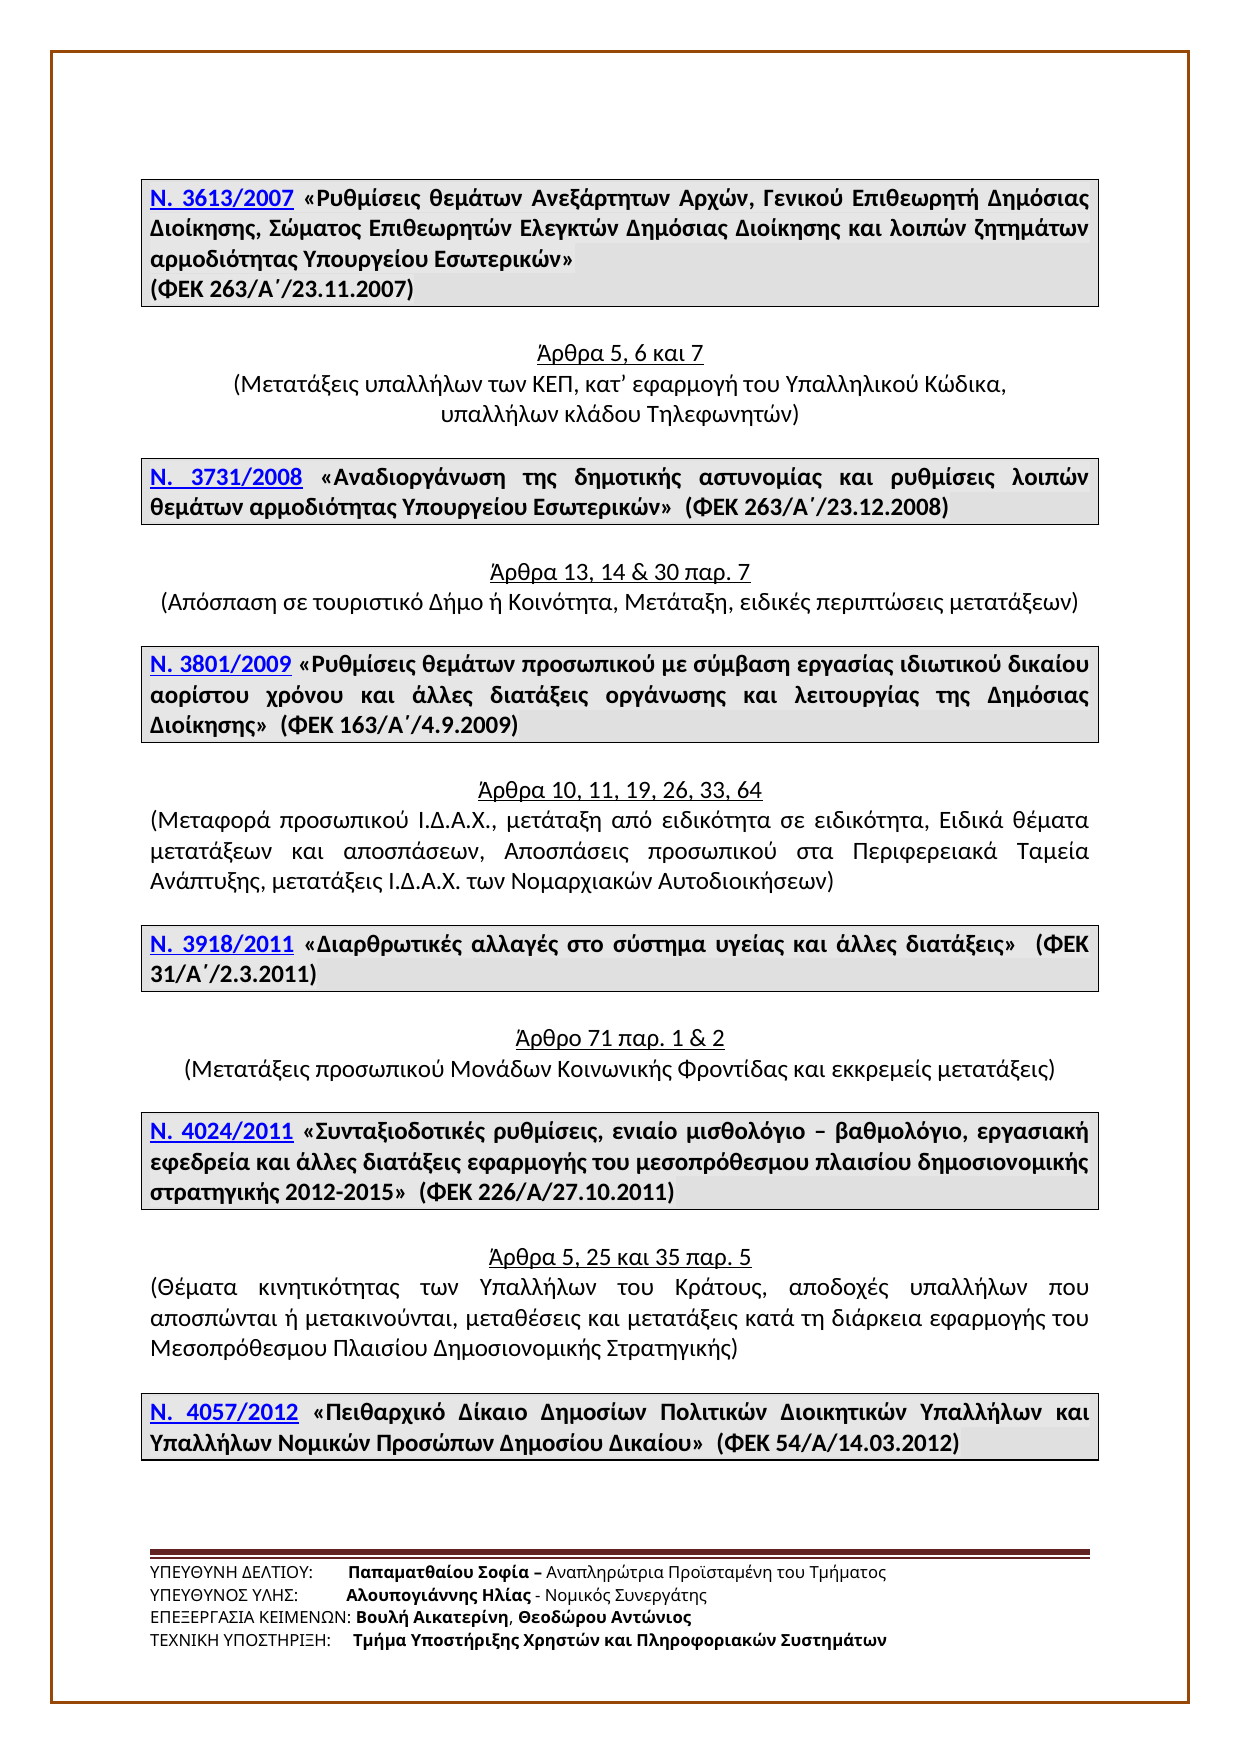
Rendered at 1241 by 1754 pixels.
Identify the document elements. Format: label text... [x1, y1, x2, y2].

text Άρθρο 71 παρ. 1 & 2 [150, 1022, 1090, 1053]
text Ν. 3918/2011 «Διαρθρωτικές αλλαγές στο σύστημα υγείας και άλλες διατάξεις» (ΦΕΚ 31/Α΄/2.3.2011) [142, 926, 1098, 991]
text (ΦΕΚ 263/Α΄/23.11.2007) [142, 270, 1098, 306]
text Άρθρα 5, 25 και 35 παρ. 5 [150, 1241, 1090, 1271]
text Άρθρα 10, 11, 19, 26, 33, 64 [150, 774, 1090, 804]
text (Απόσπαση σε τουριστικό Δήμο ή Κοινότητα, Μετάταξη, ειδικές περιπτώσεις μετατάξεων) [150, 586, 1090, 617]
text N. 4057/2012 «Πειθαρχικό Δίκαιο Δημοσίων Πολιτικών Διοικητικών Υπαλλήλων και Υπαλλήλων Νομικών Προσώπων Δημοσίου Δικαίου» (ΦΕΚ 54/Α/14.03.2012) [142, 1394, 1098, 1459]
text υπαλλήλων κλάδου Τηλεφωνητών) [150, 399, 1090, 429]
text Άρθρα 13, 14 & 30 παρ. 7 [150, 556, 1090, 586]
text Ν. 3731/2008 «Αναδιοργάνωση της δημοτικής αστυνομίας και ρυθμίσεις λοιπών θεμάτων αρμοδιότητας Υπουργείου Εσωτερικών» (ΦΕΚ 263/Α΄/23.12.2008) [142, 459, 1098, 524]
text (Μεταφορά προσωπικού Ι.Δ.Α.Χ., μετάταξη από ειδικότητα σε ειδικότητα, Ειδικά θέματα μετατάξεων και αποσπάσεων, Αποσπάσεις προσωπικού στα Περιφερειακά Ταμεία Ανάπτυξης, μετατάξεις Ι.Δ.Α.Χ. των Νομαρχιακών Αυτοδιοικήσεων) [150, 804, 1090, 896]
text Άρθρα 5, 6 και 7 [150, 338, 1090, 368]
text (Θέματα κινητικότητας των Υπαλλήλων του Κράτους, αποδοχές υπαλλήλων που αποσπώνται ή μετακινούνται, μεταθέσεις και μετατάξεις κατά τη διάρκεια εφαρμογής του Μεσοπρόθεσμου Πλαισίου Δημοσιονομικής Στρατηγικής) [150, 1271, 1090, 1363]
text Ν. 3801/2009 «Ρυθμίσεις θεμάτων προσωπικού με σύμβαση εργασίας ιδιωτικού δικαίου αορίστου χρόνου και άλλες διατάξεις οργάνωσης και λειτουργίας της Δημόσιας Διοίκησης» (ΦΕΚ 163/Α΄/4.9.2009) [142, 647, 1098, 742]
text (Μετατάξεις υπαλλήλων των ΚΕΠ, κατ’ εφαρμογή του Υπαλληλικού Κώδικα, [150, 368, 1090, 399]
text (Μετατάξεις προσωπικού Μονάδων Κοινωνικής Φροντίδας και εκκρεμείς μετατάξεις) [150, 1053, 1090, 1083]
text Ν. 3613/2007 «Ρυθμίσεις θεμάτων Ανεξάρτητων Αρχών, Γενικού Επιθεωρητή Δημόσιας Διοίκησης, Σώματος Επιθεωρητών Ελεγκτών Δημόσιας Διοίκησης και λοιπών ζητημάτων αρμοδιότητας Υπουργείου Εσωτερικών» [142, 180, 1098, 270]
text Ν. 4024/2011 «Συνταξιοδοτικές ρυθμίσεις, ενιαίο μισθολόγιο – βαθμολόγιο, εργασιακή εφεδρεία και άλλες διατάξεις εφαρμογής του μεσοπρόθεσμου πλαισίου δημοσιονομικής στρατηγικής 2012-2015» (ΦΕΚ 226/Α/27.10.2011) [142, 1113, 1098, 1209]
